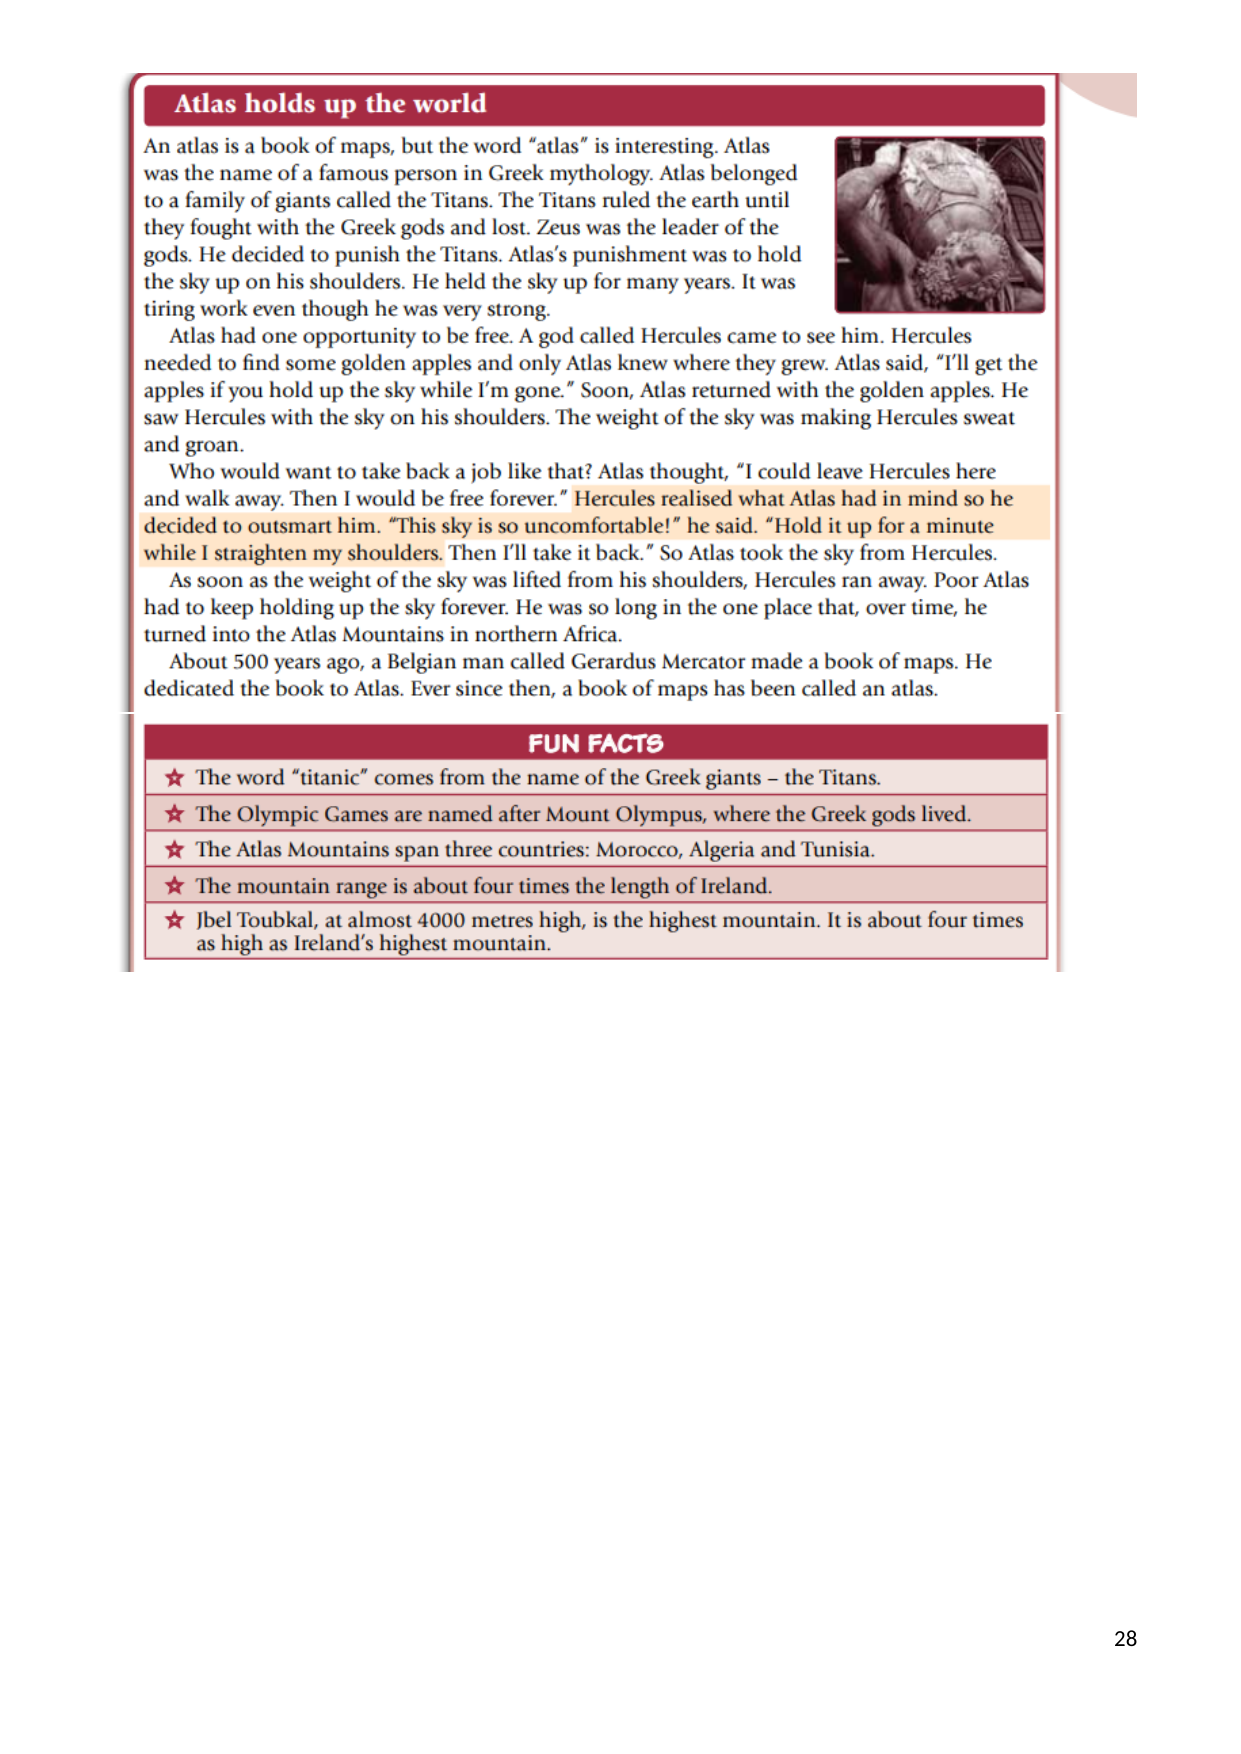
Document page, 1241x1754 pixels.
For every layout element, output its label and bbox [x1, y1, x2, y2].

picture [73, 73, 1137, 712]
picture [73, 714, 1137, 972]
